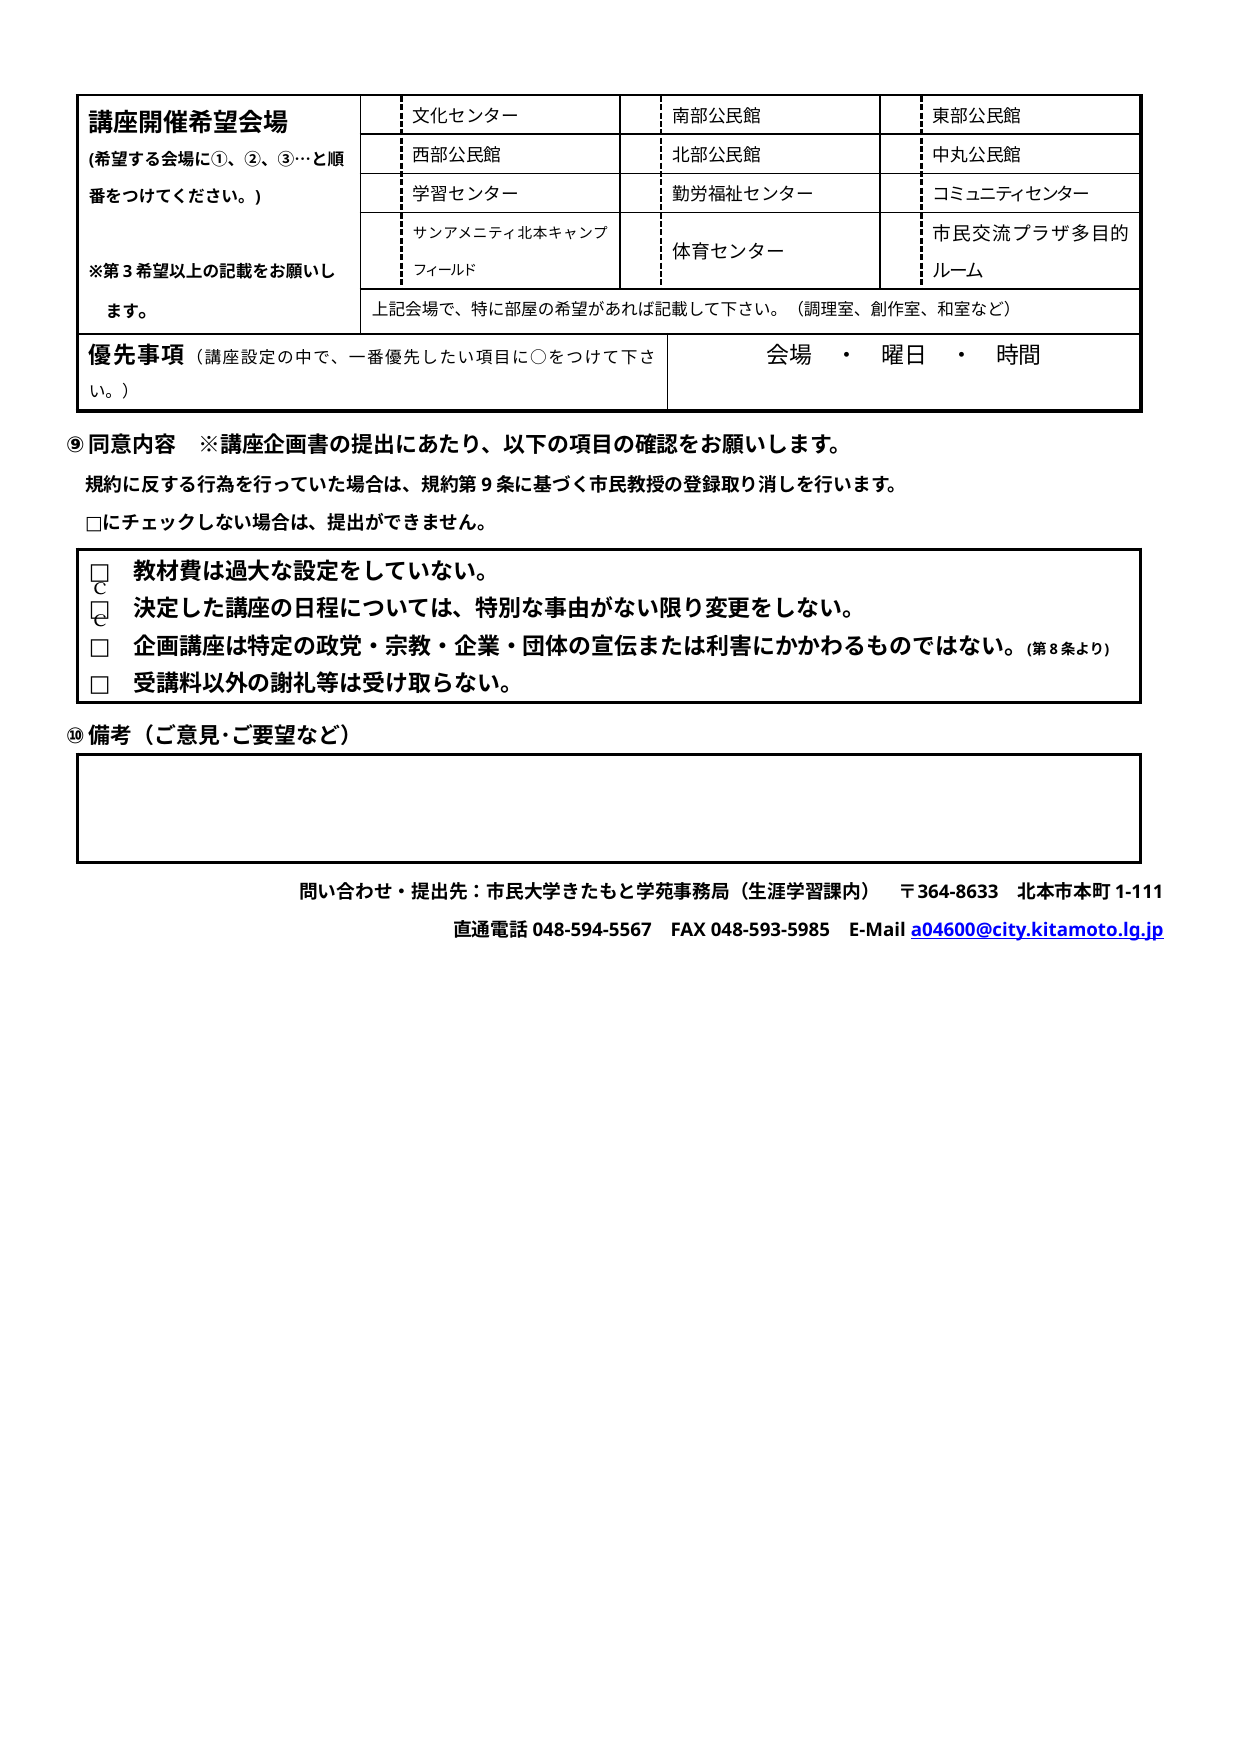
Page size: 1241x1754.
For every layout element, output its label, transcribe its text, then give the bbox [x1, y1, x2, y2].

table_cell 優先事項（講座設定の中で、一番優先したい項目に○をつけて下さい。） [79, 335, 667, 409]
table_cell 体育センター [661, 213, 879, 288]
table_header □ 教材費は過大な設定をしていない。 □ 決定した講座の日程については、特別な事由がない限り変更をしない。 □ 企画講座は特定の政党・宗教・企業・団体の宣伝または利害にかかわるものではない。(第8条より) □ 受講料以外の謝礼等は受け取らない。 [79, 551, 1139, 701]
table_cell 南部公民館 [661, 96, 879, 133]
text □にチェックしない場合は、提出ができません。 [66, 502, 1163, 540]
table_cell 市民交流プラザ多目的ルーム [921, 213, 1139, 288]
table_cell 会場 ・ 曜日 ・ 時間 [668, 335, 1139, 409]
table_cell [361, 96, 401, 133]
table_cell 学習センター [401, 174, 619, 211]
text ⑨同意内容 ※講座企画書の提出にあたり、以下の項目の確認をお願いします。 [66, 424, 1163, 461]
table_cell 北部公民館 [661, 135, 879, 172]
table_cell [621, 96, 661, 133]
table_cell [361, 135, 401, 172]
text 規約に反する行為を行っていた場合は、規約第9条に基づく市民教授の登録取り消しを行います。 [66, 465, 1163, 502]
table_cell [621, 135, 661, 172]
table_cell [881, 213, 921, 288]
table_cell [881, 174, 921, 211]
table_cell 勤労福祉センター [661, 174, 879, 211]
table_cell [361, 174, 401, 211]
table_cell 西部公民館 [401, 135, 619, 172]
table_cell [881, 135, 921, 172]
text 問い合わせ・提出先：市民大学きたもと学苑事務局（生涯学習課内） 〒364-8633 北本市本町1-111 [77, 872, 1163, 909]
table_cell [881, 96, 921, 133]
table_cell サンアメニティ北本キャンプフィールド [401, 213, 619, 288]
table_cell 中丸公民館 [921, 135, 1139, 172]
table_cell [361, 213, 401, 288]
table_cell 文化センター [401, 96, 619, 133]
table_cell コミュニティセンター [921, 174, 1139, 211]
table_cell 講座開催希望会場 (希望する会場に①、②、③…と順番をつけてください。) ※第3希望以上の記載をお願いします。 [79, 96, 360, 333]
text 直通電話 048-594-5567 FAX 048-593-5985 E-Mail a04600@city.kitamoto.lg.jp [77, 909, 1163, 947]
table_cell 東部公民館 [921, 96, 1139, 133]
table_cell 上記会場で、特に部屋の希望があれば記載して下さい。（調理室、創作室、和室など） [361, 290, 1139, 333]
text ⑩備考（ご意見･ご要望など） [66, 715, 1163, 752]
table_header [79, 756, 1139, 861]
table_cell [621, 213, 661, 288]
table_cell [621, 174, 661, 211]
